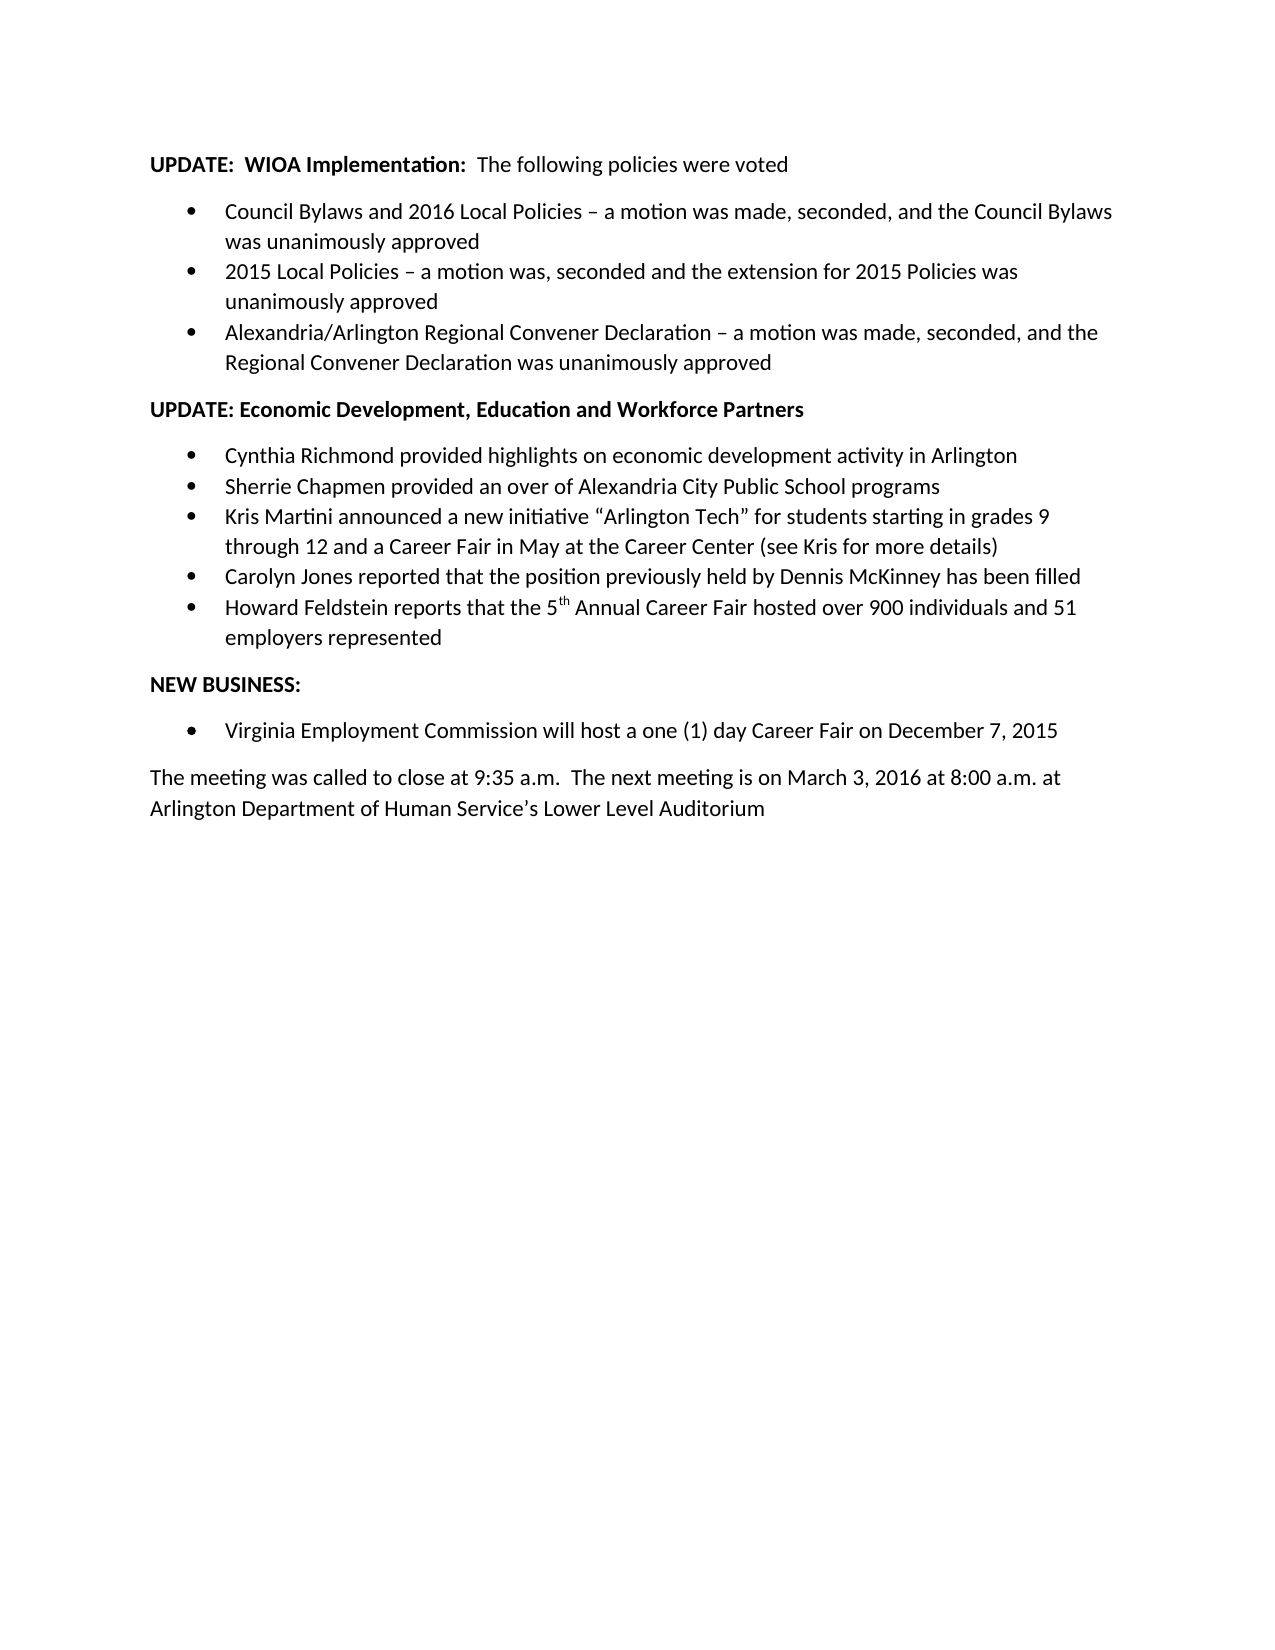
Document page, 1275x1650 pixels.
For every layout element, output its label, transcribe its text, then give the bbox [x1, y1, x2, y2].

list Virginia Employment Commission will host a one (1) day Career Fair on December 7, 2015 [187, 717, 1125, 745]
list Sherrie Chapmen provided an over of Alexandria City Public School programs [187, 472, 1125, 500]
list Kris Martini announced a new initiative “Arlington Tech” for students starting in grades 9 through 12 and a Career Fair in May at the Career Center (see Kris for more details) [187, 502, 1125, 560]
text The meeting was called to close at 9:35 a.m. The next meeting is on March 3, 2016 at 8:00 a.m. at Arlington Department of Human Service’s Lower Level Auditorium [150, 763, 1125, 822]
list Howard Feldstein reports that the 5th Annual Career Fair hosted over 900 individuals and 51 employers represented [187, 593, 1125, 651]
list Carolyn Jones reported that the position previously held by Dennis McKinney has been filled [187, 562, 1125, 591]
text UPDATE: WIOA Implementation: The following policies were voted [150, 150, 1125, 178]
list Cynthia Richmond provided highlights on economic development activity in Arlington [187, 442, 1125, 470]
list 2015 Local Policies – a motion was, seconded and the extension for 2015 Policies was unanimously approved [187, 257, 1125, 316]
list Council Bylaws and 2016 Local Policies – a motion was made, seconded, and the Council Bylaws was unanimously approved [187, 197, 1125, 255]
text UPDATE: Economic Development, Education and Workforce Partners [150, 395, 1125, 423]
list Alexandria/Arlington Regional Convener Declaration – a motion was made, seconded, and the Regional Convener Declaration was unanimously approved [187, 318, 1125, 376]
text NEW BUSINESS: [150, 670, 1125, 698]
